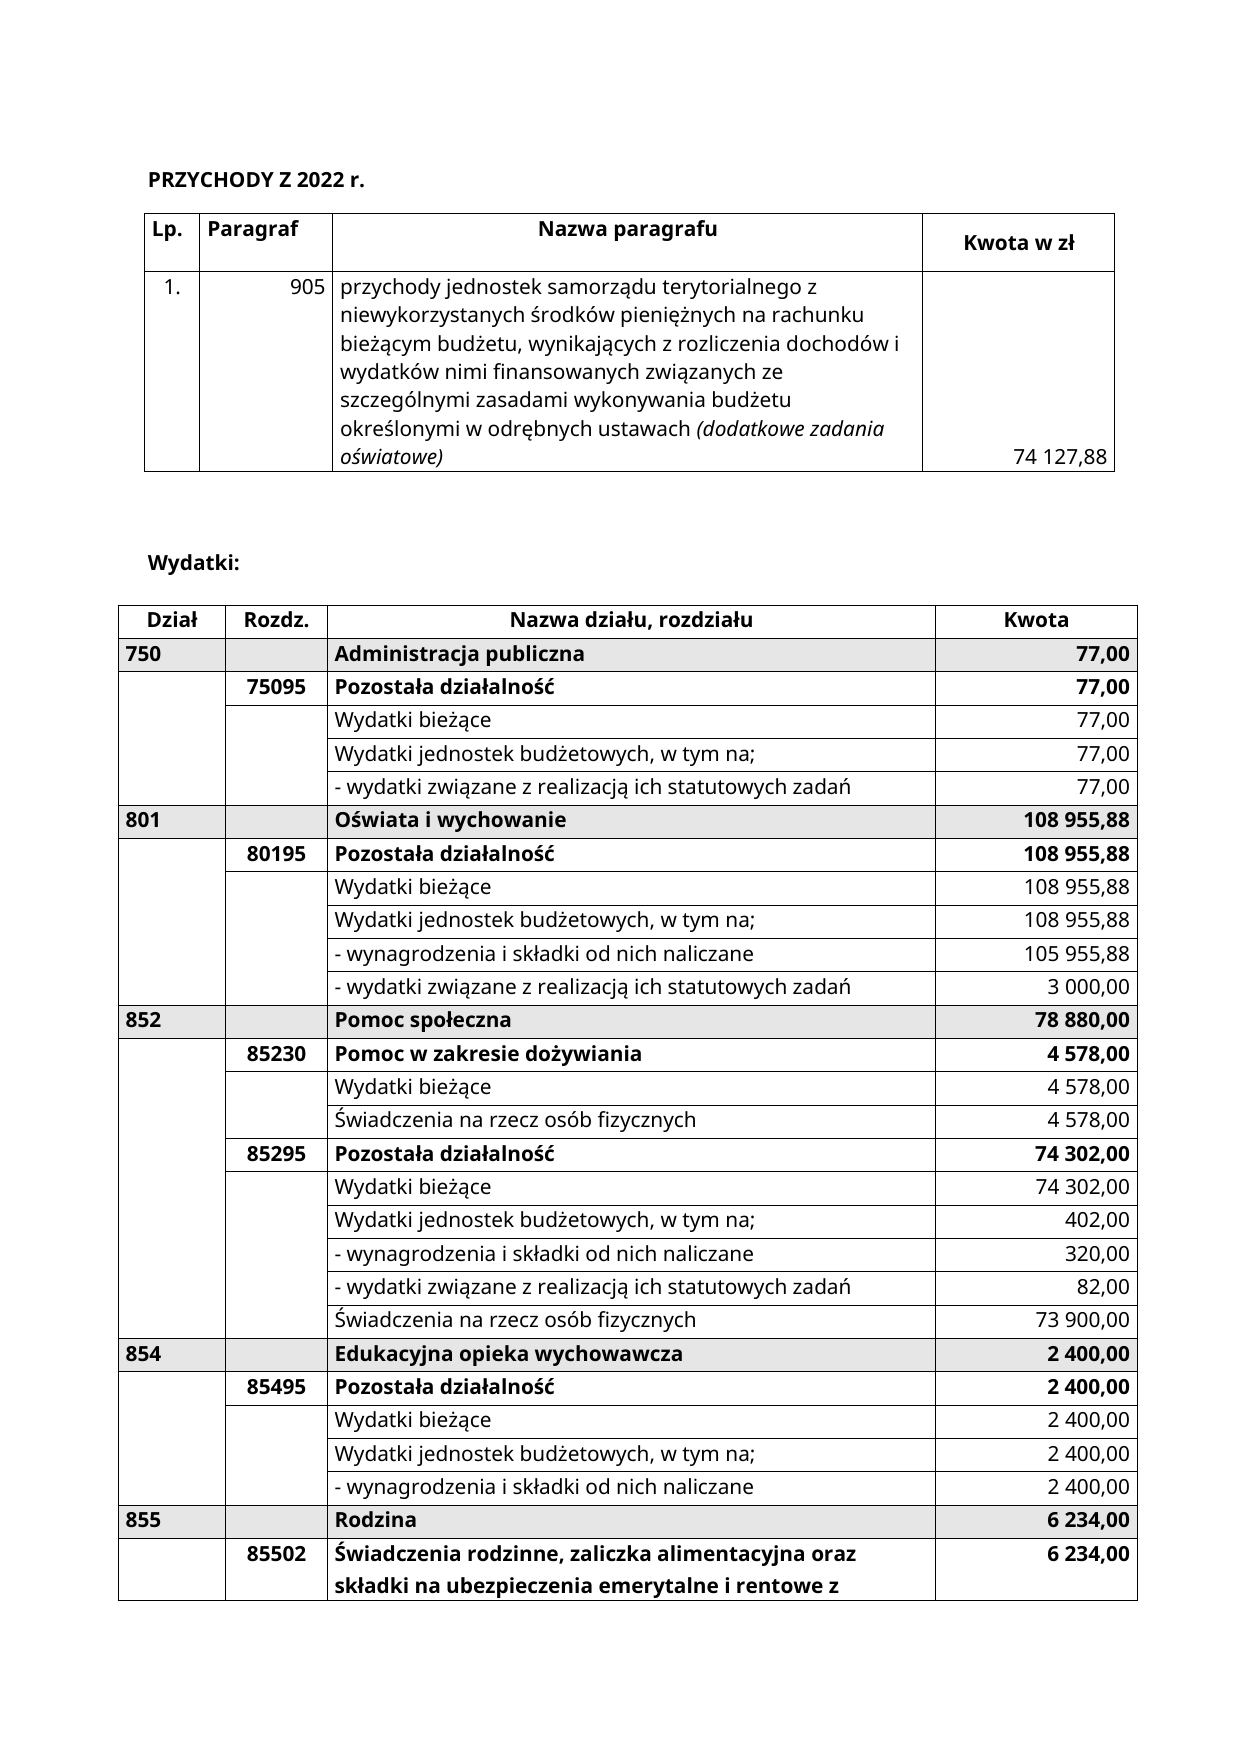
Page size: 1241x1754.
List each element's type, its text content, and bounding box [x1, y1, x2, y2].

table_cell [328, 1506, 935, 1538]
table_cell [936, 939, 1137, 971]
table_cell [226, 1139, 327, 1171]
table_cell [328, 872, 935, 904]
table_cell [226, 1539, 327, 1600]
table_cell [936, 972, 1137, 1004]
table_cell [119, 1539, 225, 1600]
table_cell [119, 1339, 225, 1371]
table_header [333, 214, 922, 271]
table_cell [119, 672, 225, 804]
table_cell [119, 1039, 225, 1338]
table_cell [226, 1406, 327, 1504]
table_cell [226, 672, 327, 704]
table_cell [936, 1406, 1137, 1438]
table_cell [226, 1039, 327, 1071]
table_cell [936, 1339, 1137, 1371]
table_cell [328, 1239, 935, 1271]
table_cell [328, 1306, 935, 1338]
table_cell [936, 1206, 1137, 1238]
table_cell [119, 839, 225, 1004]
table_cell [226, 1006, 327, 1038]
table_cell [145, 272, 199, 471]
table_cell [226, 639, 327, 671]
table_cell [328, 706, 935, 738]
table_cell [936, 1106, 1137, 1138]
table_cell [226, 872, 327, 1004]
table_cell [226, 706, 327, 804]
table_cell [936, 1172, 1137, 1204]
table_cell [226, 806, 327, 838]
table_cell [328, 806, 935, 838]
text PRZYCHODY Z 2022 r. [148, 166, 1107, 194]
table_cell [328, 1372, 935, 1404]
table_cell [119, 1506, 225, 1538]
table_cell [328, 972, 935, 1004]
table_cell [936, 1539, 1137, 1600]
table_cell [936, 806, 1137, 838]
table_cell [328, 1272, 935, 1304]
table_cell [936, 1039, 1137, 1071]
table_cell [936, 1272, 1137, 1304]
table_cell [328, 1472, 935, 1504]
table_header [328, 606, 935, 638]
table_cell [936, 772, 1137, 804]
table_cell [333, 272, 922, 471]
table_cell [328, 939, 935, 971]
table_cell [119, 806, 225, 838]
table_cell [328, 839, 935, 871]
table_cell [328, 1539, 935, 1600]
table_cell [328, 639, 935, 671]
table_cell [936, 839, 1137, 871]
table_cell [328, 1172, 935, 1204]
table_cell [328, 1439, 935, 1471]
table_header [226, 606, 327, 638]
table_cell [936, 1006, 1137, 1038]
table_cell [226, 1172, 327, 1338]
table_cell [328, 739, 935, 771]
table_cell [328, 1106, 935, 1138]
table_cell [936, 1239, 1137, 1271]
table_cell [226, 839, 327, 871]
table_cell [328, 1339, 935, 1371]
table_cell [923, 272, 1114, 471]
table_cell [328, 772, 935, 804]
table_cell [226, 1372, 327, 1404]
text Wydatki: [148, 548, 1107, 576]
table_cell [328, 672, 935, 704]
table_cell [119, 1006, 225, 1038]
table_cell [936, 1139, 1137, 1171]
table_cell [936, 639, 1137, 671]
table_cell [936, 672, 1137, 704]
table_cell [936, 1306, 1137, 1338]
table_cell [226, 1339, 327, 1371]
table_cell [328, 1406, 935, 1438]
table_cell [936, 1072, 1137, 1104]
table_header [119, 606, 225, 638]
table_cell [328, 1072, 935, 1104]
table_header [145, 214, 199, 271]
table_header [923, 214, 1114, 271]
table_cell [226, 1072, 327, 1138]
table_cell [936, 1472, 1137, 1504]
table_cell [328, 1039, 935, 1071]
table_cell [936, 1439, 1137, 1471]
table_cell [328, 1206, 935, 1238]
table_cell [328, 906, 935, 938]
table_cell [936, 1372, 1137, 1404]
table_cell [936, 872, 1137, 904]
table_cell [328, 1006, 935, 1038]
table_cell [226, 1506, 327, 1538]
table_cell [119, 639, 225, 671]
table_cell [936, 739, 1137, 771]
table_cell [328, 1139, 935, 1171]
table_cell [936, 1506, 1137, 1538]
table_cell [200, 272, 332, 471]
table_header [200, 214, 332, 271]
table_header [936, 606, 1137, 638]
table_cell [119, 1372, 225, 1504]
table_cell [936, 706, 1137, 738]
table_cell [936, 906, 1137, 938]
